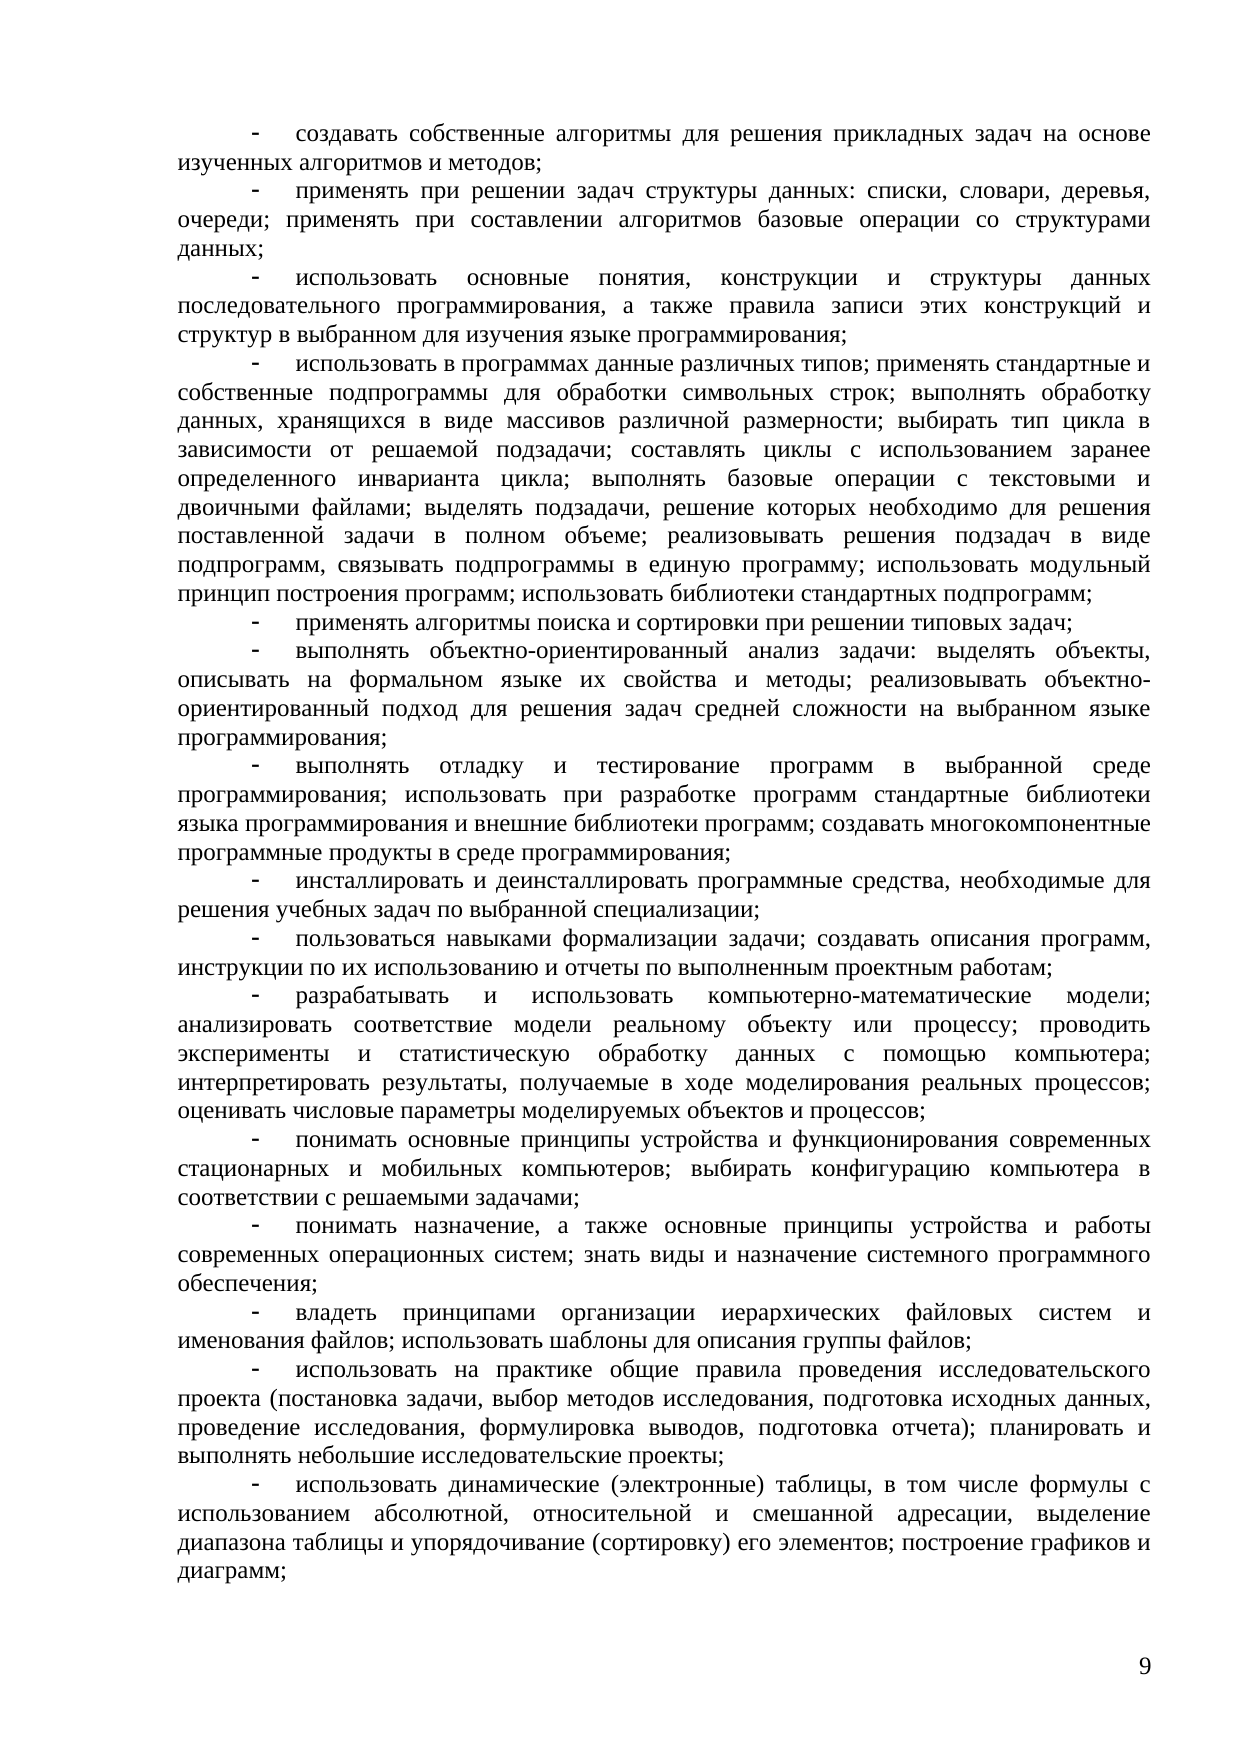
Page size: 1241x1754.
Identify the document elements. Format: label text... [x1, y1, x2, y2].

list разрабатывать и использовать компьютерно-математические модели; анализировать соответствие модели реальному объекту или процессу; проводить эксперименты и статистическую обработку данных с помощью компьютера; интерпретировать результаты, получаемые в ходе моделирования реальных процессов; оценивать числовые параметры моделируемых объектов и процессов; [177, 981, 1152, 1124]
list применять при решении задач структуры данных: списки, словари, деревья, очереди; применять при составлении алгоритмов базовые операции со структурами данных; [177, 176, 1152, 262]
list владеть принципами организации иерархических файловых систем и именования файлов; использовать шаблоны для описания группы файлов; [177, 1297, 1152, 1354]
list выполнять объектно-ориентированный анализ задачи: выделять объекты, описывать на формальном языке их свойства и методы; реализовывать объектно-ориентированный подход для решения задач средней сложности на выбранном языке программирования; [177, 636, 1152, 751]
list использовать динамические (электронные) таблицы, в том числе формулы с использованием абсолютной, относительной и смешанной адресации, выделение диапазона таблицы и упорядочивание (сортировку) его элементов; построение графиков и диаграмм; [177, 1469, 1152, 1584]
list использовать в программах данные различных типов; применять стандартные и собственные подпрограммы для обработки символьных строк; выполнять обработку данных, хранящихся в виде массивов различной размерности; выбирать тип цикла в зависимости от решаемой подзадачи; составлять циклы с использованием заранее определенного инварианта цикла; выполнять базовые операции с текстовыми и двоичными файлами; выделять подзадачи, решение которых необходимо для решения поставленной задачи в полном объеме; реализовывать решения подзадач в виде подпрограмм, связывать подпрограммы в единую программу; использовать модульный принцип построения программ; использовать библиотеки стандартных подпрограмм; [177, 348, 1152, 607]
list понимать основные принципы устройства и функционирования современных стационарных и мобильных компьютеров; выбирать конфигурацию компьютера в соответствии с решаемыми задачами; [177, 1124, 1152, 1211]
list использовать основные понятия, конструкции и структуры данных последовательного программирования, а также правила записи этих конструкций и структур в выбранном для изучения языке программирования; [177, 262, 1152, 348]
list выполнять отладку и тестирование программ в выбранной среде программирования; использовать при разработке программ стандартные библиотеки языка программирования и внешние библиотеки программ; создавать многокомпонентные программные продукты в среде программирования; [177, 751, 1152, 866]
list понимать назначение, а также основные принципы устройства и работы современных операционных систем; знать виды и назначение системного программного обеспечения; [177, 1211, 1152, 1297]
list применять алгоритмы поиска и сортировки при решении типовых задач; [177, 607, 1152, 636]
list пользоваться навыками формализации задачи; создавать описания программ, инструкции по их использованию и отчеты по выполненным проектным работам; [177, 923, 1152, 981]
list инсталлировать и деинсталлировать программные средства, необходимые для решения учебных задач по выбранной специализации; [177, 866, 1152, 923]
list использовать на практике общие правила проведения исследовательского проекта (постановка задачи, выбор методов исследования, подготовка исходных данных, проведение исследования, формулировка выводов, подготовка отчета); планировать и выполнять небольшие исследовательские проекты; [177, 1354, 1152, 1469]
list создавать собственные алгоритмы для решения прикладных задач на основе изученных алгоритмов и методов; [177, 118, 1152, 176]
